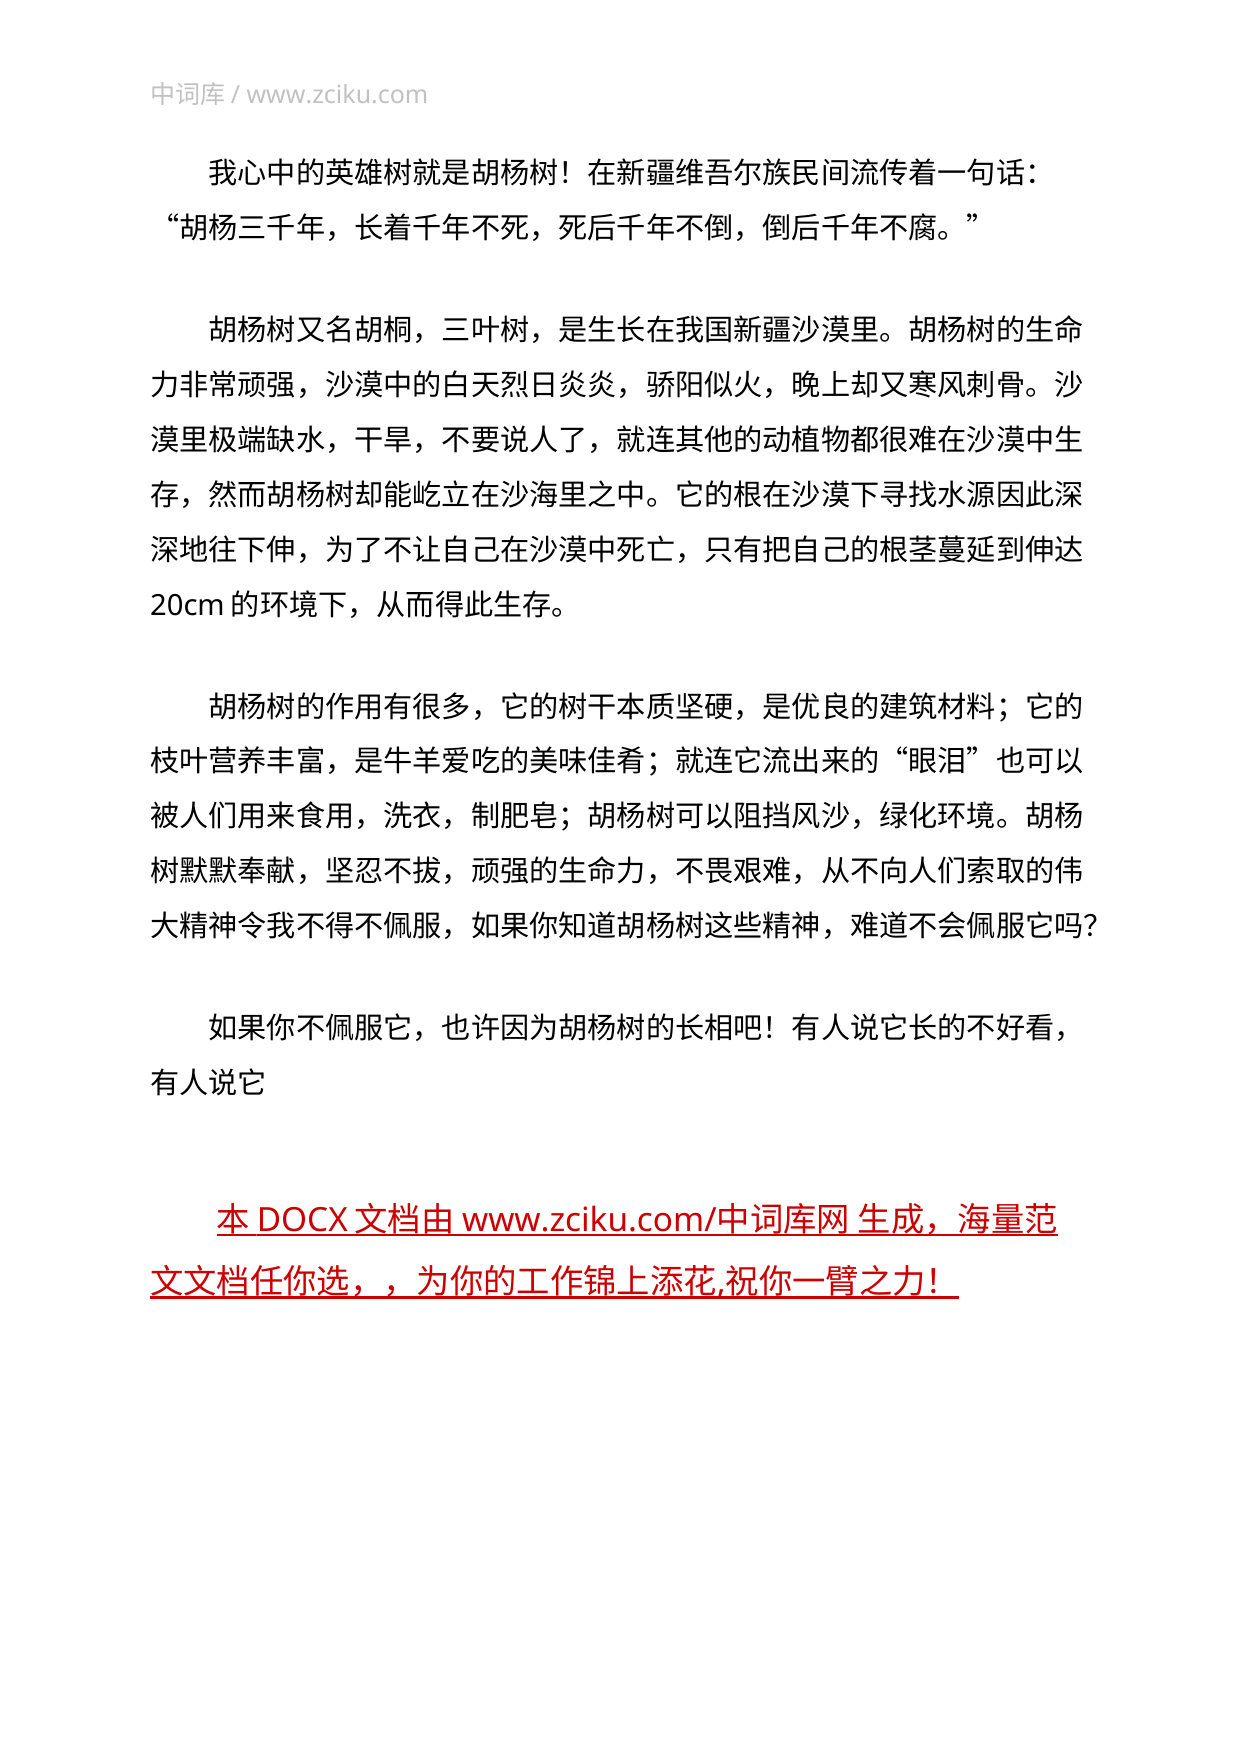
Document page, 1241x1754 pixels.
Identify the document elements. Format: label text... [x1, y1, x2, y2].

text 胡杨树又名胡桐，三叶树，是生长在我国新疆沙漠里。胡杨树的生命力非常顽强，沙漠中的白天烈日炎炎，骄阳似火，晚上却又寒风刺骨。沙漠里极端缺水，干旱，不要说人了，就连其他的动植物都很难在沙漠中生存，然而胡杨树却能屹立在沙海里之中。它的根在沙漠下寻找水源因此深深地往下伸，为了不让自己在沙漠中死亡，只有把自己的根茎蔓延到伸达20cm的环境下，从而得此生存。 [150, 307, 1090, 623]
text 如果你不佩服它，也许因为胡杨树的长相吧！有人说它长的不好看，有人说它 [150, 1004, 1090, 1102]
text 本DOCX文档由 www.zciku.com/中词库网 生成，海量范文文档任你选，，为你的工作锦上添花,祝你一臂之力！ [150, 1192, 1090, 1304]
text 我心中的英雄树就是胡杨树！在新疆维吾尔族民间流传着一句话：“胡杨三千年，长着千年不死，死后千年不倒，倒后千年不腐。” [150, 150, 1090, 247]
text 胡杨树的作用有很多，它的树干本质坚硬，是优良的建筑材料；它的枝叶营养丰富，是牛羊爱吃的美味佳肴；就连它流出来的“眼泪”也可以被人们用来食用，洗衣，制肥皂；胡杨树可以阻挡风沙，绿化环境。胡杨树默默奉献，坚忍不拔，顽强的生命力，不畏艰难，从不向人们索取的伟大精神令我不得不佩服，如果你知道胡杨树这些精神，难道不会佩服它吗？ [150, 683, 1090, 945]
